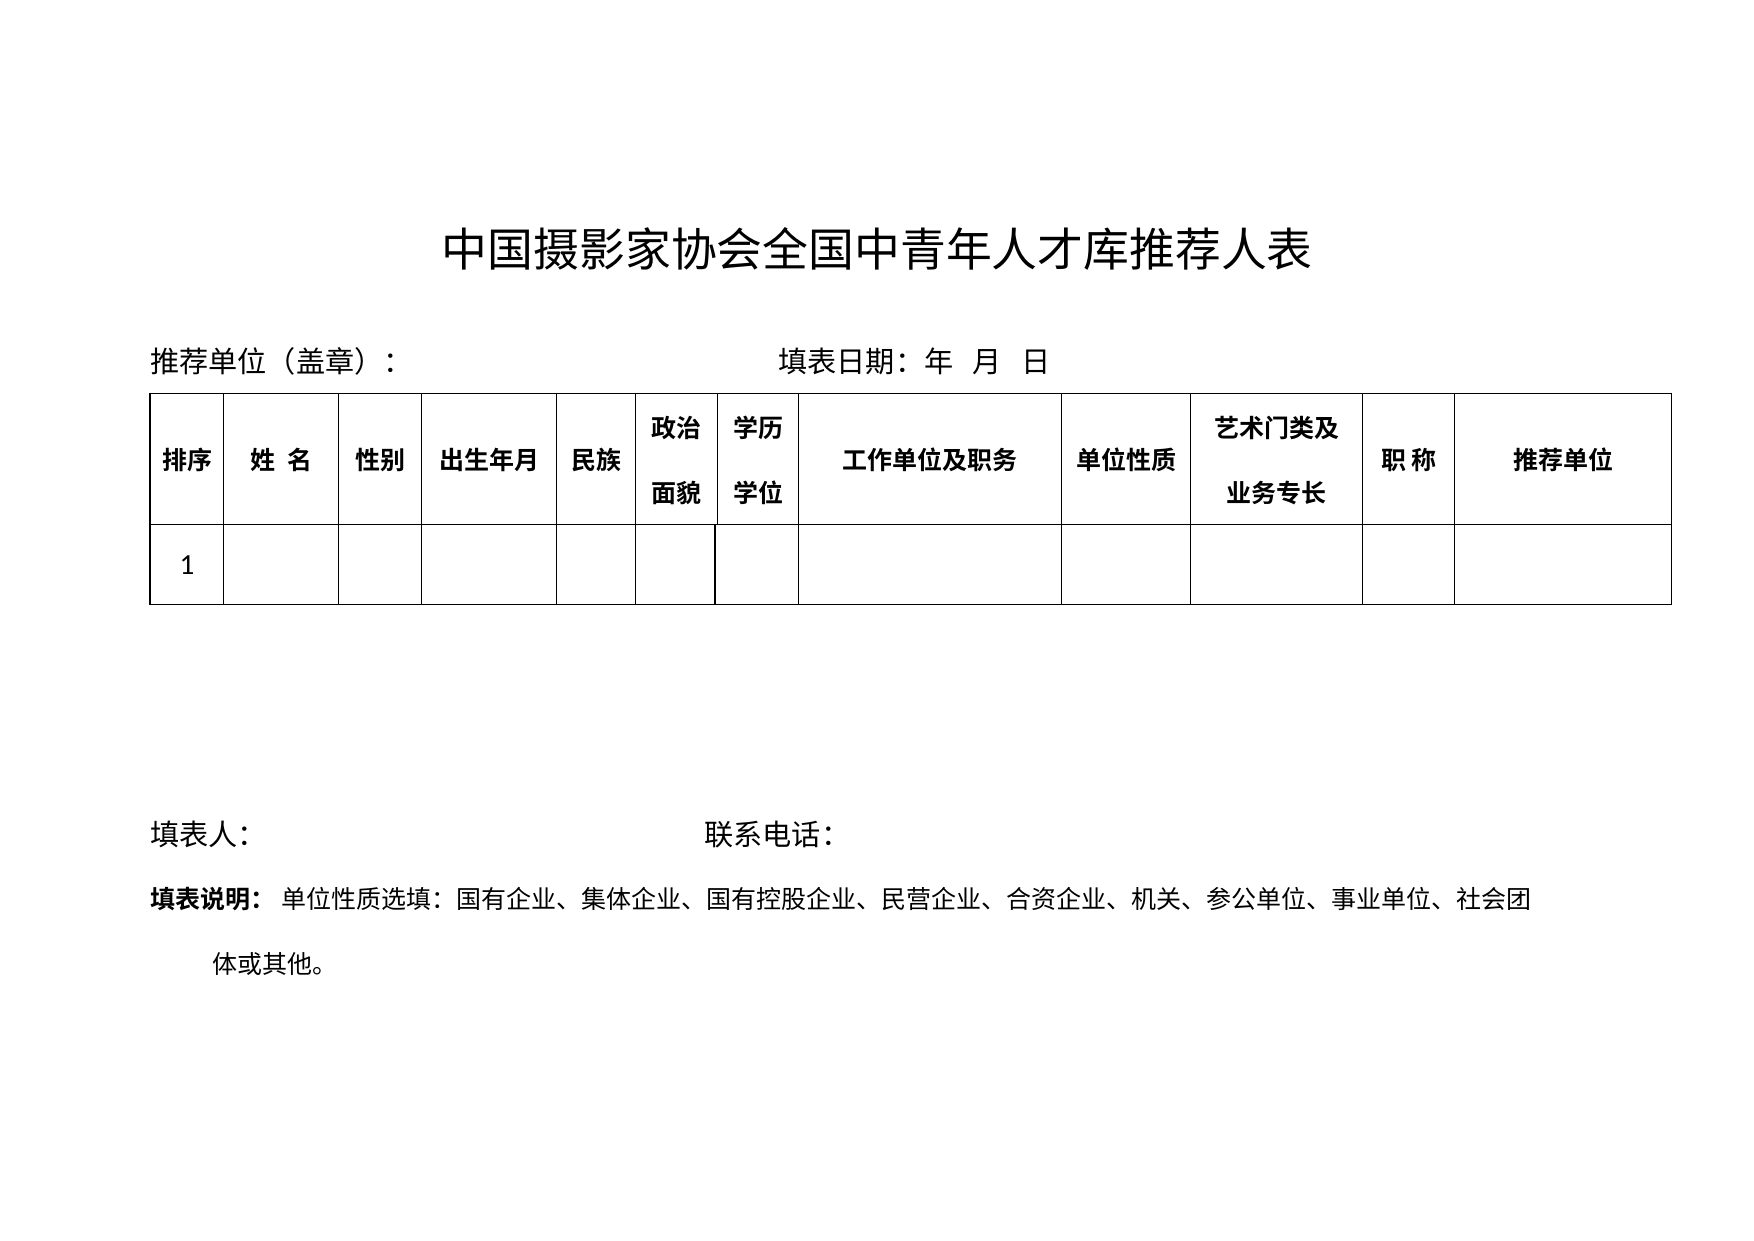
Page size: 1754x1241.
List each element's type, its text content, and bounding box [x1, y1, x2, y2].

table_header 艺术门类及业务专长 [1191, 394, 1362, 524]
table_cell [799, 525, 1061, 604]
table_cell [422, 525, 556, 604]
table_header 出生年月 [422, 394, 556, 524]
table_header 学历 学位 [718, 394, 798, 524]
table_header 姓 名 [224, 394, 338, 524]
table_header 推荐单位 [1455, 394, 1671, 524]
table_cell [1455, 525, 1671, 604]
table_cell [716, 525, 798, 604]
table_header 职 称 [1363, 394, 1454, 524]
table_cell [224, 525, 338, 604]
table_cell [1062, 525, 1190, 604]
text 中国摄影家协会全国中青年人才库推荐人表 [150, 198, 1604, 295]
table_cell [1191, 525, 1362, 604]
table_header 民族 [557, 394, 635, 524]
table_cell [557, 525, 635, 604]
table_cell 1 [151, 525, 223, 604]
table_header 政治 面貌 [636, 394, 717, 524]
text 推荐单位（盖章）： 填表日期：年 月 日 [150, 328, 1604, 393]
table_header 单位性质 [1062, 394, 1190, 524]
table_header 排序 [151, 394, 223, 524]
text 填表说明： 单位性质选填：国有企业、集体企业、国有控股企业、民营企业、合资企业、机关、参公单位、事业单位、社会团 [150, 865, 1604, 930]
table_cell [1363, 525, 1454, 604]
text 填表人： 联系电话： [150, 800, 1604, 865]
table_header 工作单位及职务 [799, 394, 1061, 524]
table_header 性别 [339, 394, 421, 524]
text 体或其他。 [150, 930, 1604, 995]
table_cell [636, 525, 714, 604]
table_cell [339, 525, 421, 604]
